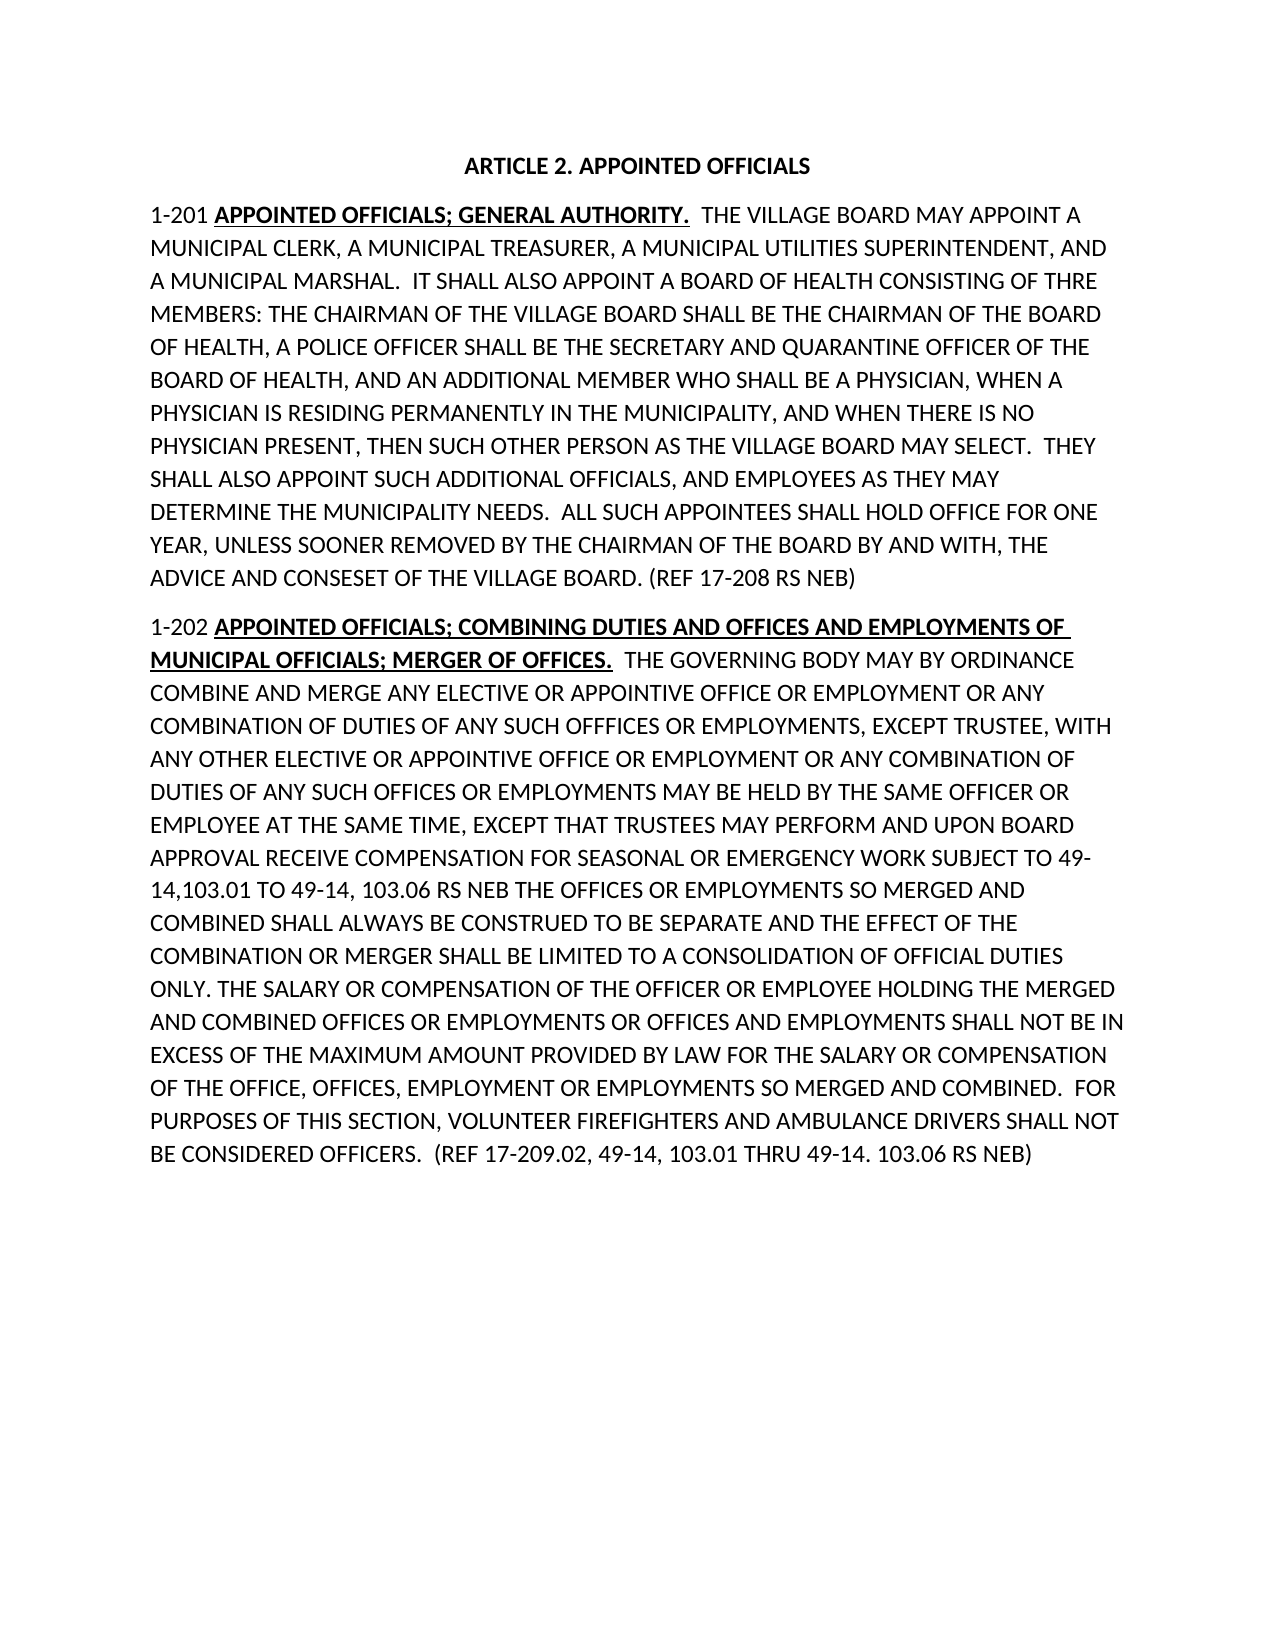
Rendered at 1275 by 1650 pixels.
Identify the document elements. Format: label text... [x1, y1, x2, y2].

text ARTICLE 2. APPOINTED OFFICIALS [150, 150, 1125, 181]
text 1-201 APPOINTED OFFICIALS; GENERAL AUTHORITY. THE VILLAGE BOARD MAY APPOINT A MUNICIPAL CLERK, A MUNICIPAL TREASURER, A MUNICIPAL UTILITIES SUPERINTENDENT, AND A MUNICIPAL MARSHAL. IT SHALL ALSO APPOINT A BOARD OF HEALTH CONSISTING OF THRE MEMBERS: THE CHAIRMAN OF THE VILLAGE BOARD SHALL BE THE CHAIRMAN OF THE BOARD OF HEALTH, A POLICE OFFICER SHALL BE THE SECRETARY AND QUARANTINE OFFICER OF THE BOARD OF HEALTH, AND AN ADDITIONAL MEMBER WHO SHALL BE A PHYSICIAN, WHEN A PHYSICIAN IS RESIDING PERMANENTLY IN THE MUNICIPALITY, AND WHEN THERE IS NO PHYSICIAN PRESENT, THEN SUCH OTHER PERSON AS THE VILLAGE BOARD MAY SELECT. THEY SHALL ALSO APPOINT SUCH ADDITIONAL OFFICIALS, AND EMPLOYEES AS THEY MAY DETERMINE THE MUNICIPALITY NEEDS. ALL SUCH APPOINTEES SHALL HOLD OFFICE FOR ONE YEAR, UNLESS SOONER REMOVED BY THE CHAIRMAN OF THE BOARD BY AND WITH, THE ADVICE AND CONSESET OF THE VILLAGE BOARD. (REF 17-208 RS NEB) [150, 199, 1125, 592]
text 1-202 APPOINTED OFFICIALS; COMBINING DUTIES AND OFFICES AND EMPLOYMENTS OF MUNICIPAL OFFICIALS; MERGER OF OFFICES. THE GOVERNING BODY MAY BY ORDINANCE COMBINE AND MERGE ANY ELECTIVE OR APPOINTIVE OFFICE OR EMPLOYMENT OR ANY COMBINATION OF DUTIES OF ANY SUCH OFFFICES OR EMPLOYMENTS, EXCEPT TRUSTEE, WITH ANY OTHER ELECTIVE OR APPOINTIVE OFFICE OR EMPLOYMENT OR ANY COMBINATION OF DUTIES OF ANY SUCH OFFICES OR EMPLOYMENTS MAY BE HELD BY THE SAME OFFICER OR EMPLOYEE AT THE SAME TIME, EXCEPT THAT TRUSTEES MAY PERFORM AND UPON BOARD APPROVAL RECEIVE COMPENSATION FOR SEASONAL OR EMERGENCY WORK SUBJECT TO 49-14,103.01 TO 49-14, 103.06 RS NEB THE OFFICES OR EMPLOYMENTS SO MERGED AND COMBINED SHALL ALWAYS BE CONSTRUED TO BE SEPARATE AND THE EFFECT OF THE COMBINATION OR MERGER SHALL BE LIMITED TO A CONSOLIDATION OF OFFICIAL DUTIES ONLY. THE SALARY OR COMPENSATION OF THE OFFICER OR EMPLOYEE HOLDING THE MERGED AND COMBINED OFFICES OR EMPLOYMENTS OR OFFICES AND EMPLOYMENTS SHALL NOT BE IN EXCESS OF THE MAXIMUM AMOUNT PROVIDED BY LAW FOR THE SALARY OR COMPENSATION OF THE OFFICE, OFFICES, EMPLOYMENT OR EMPLOYMENTS SO MERGED AND COMBINED. FOR PURPOSES OF THIS SECTION, VOLUNTEER FIREFIGHTERS AND AMBULANCE DRIVERS SHALL NOT BE CONSIDERED OFFICERS. (REF 17-209.02, 49-14, 103.01 THRU 49-14. 103.06 RS NEB) [150, 611, 1125, 1168]
